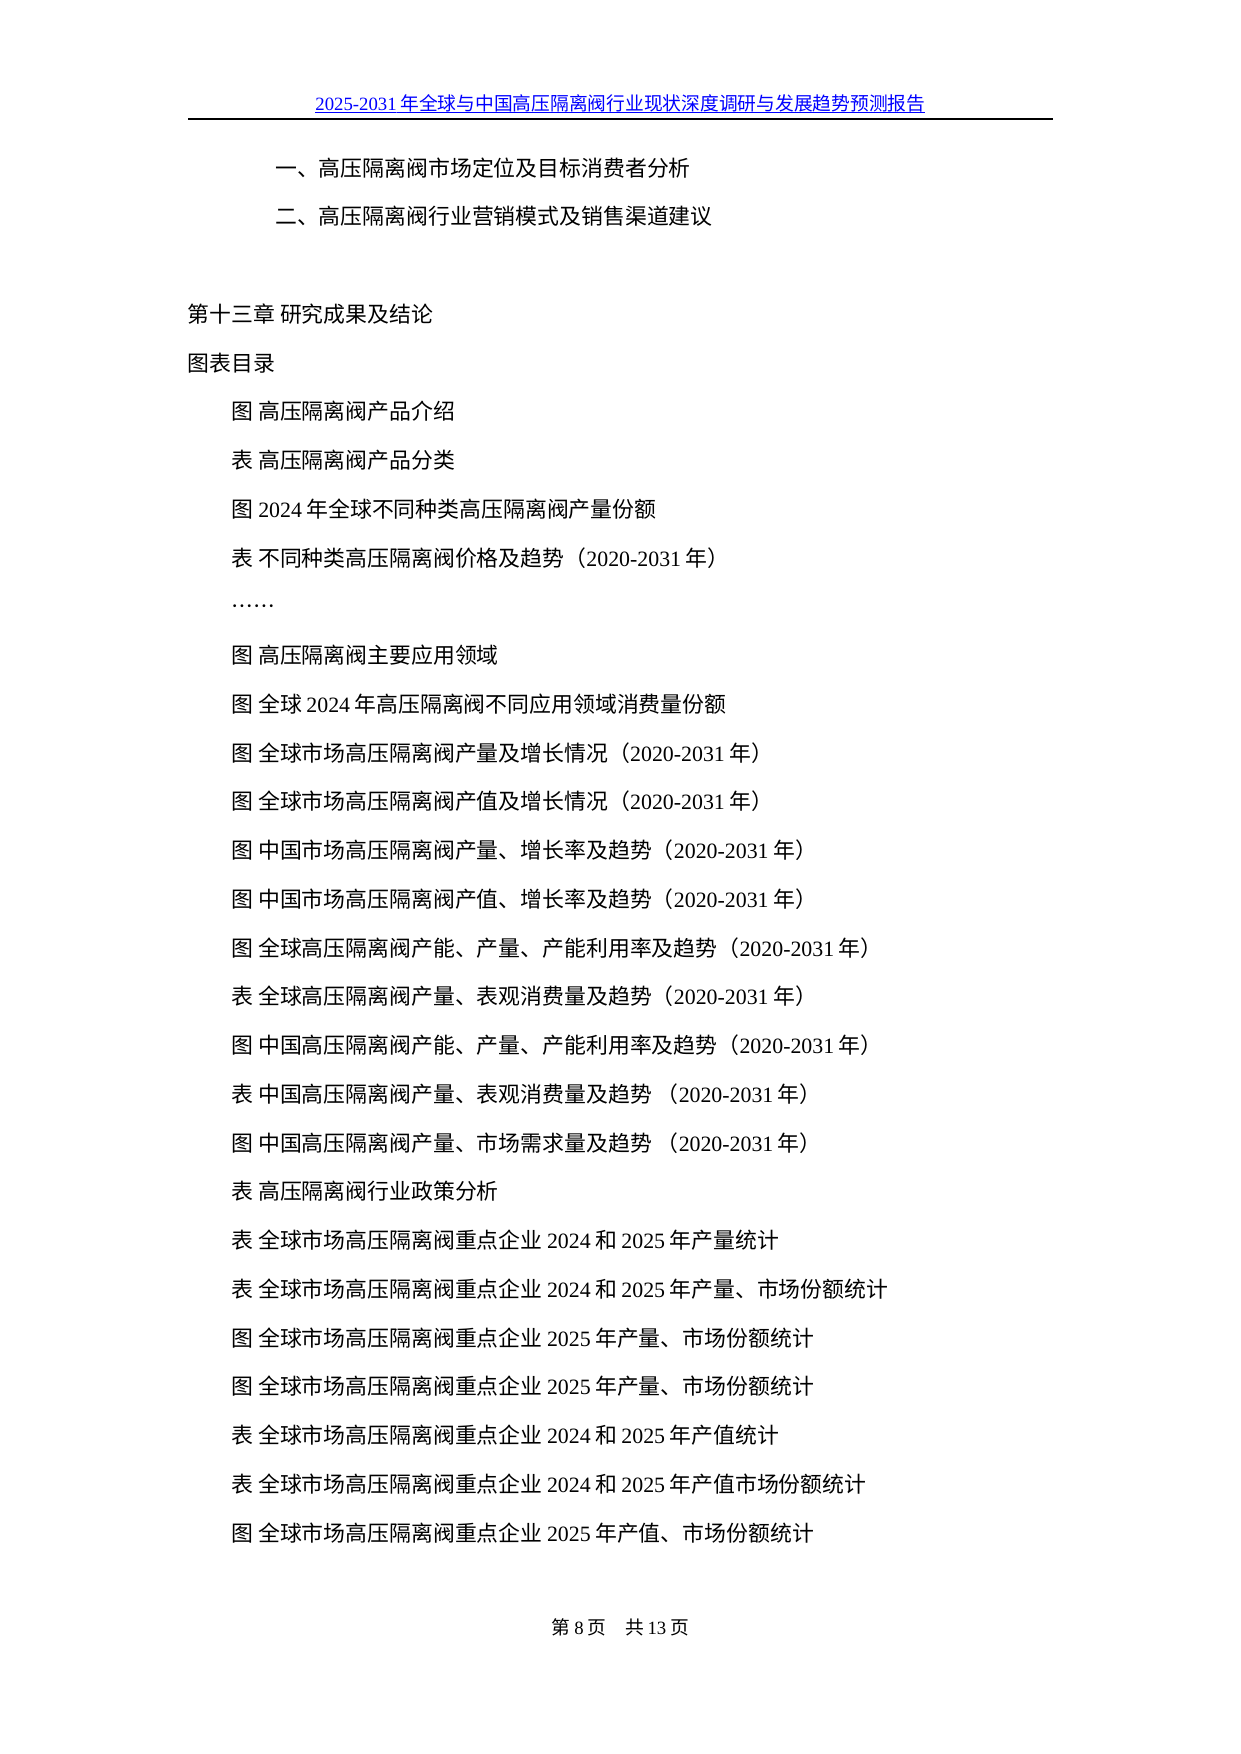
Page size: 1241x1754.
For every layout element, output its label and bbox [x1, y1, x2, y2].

text [187, 150, 1053, 1548]
